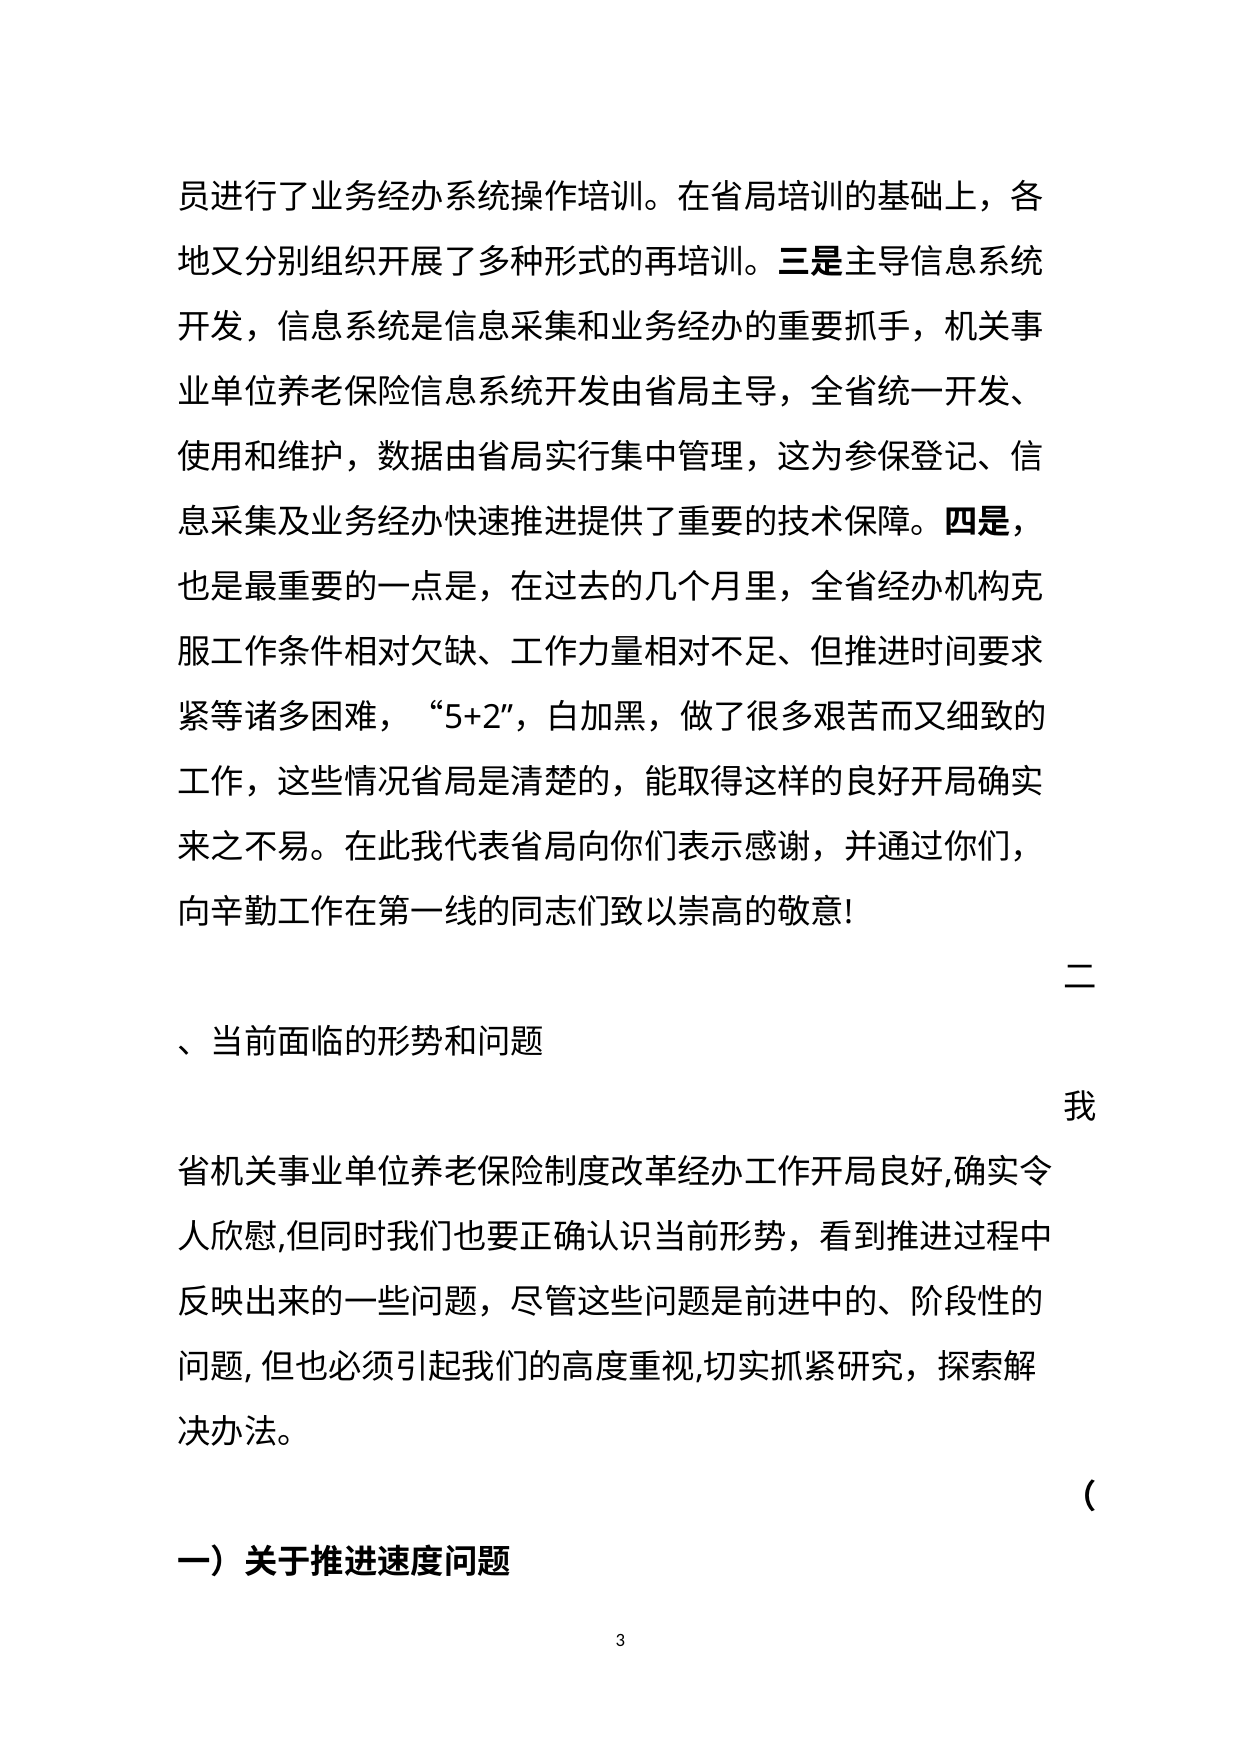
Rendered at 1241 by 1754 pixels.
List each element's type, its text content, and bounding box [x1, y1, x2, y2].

text 我省机关事业单位养老保险制度改革经办工作开局良好,确实令人欣慰,但同时我们也要正确认识当前形势，看到推进过程中反映出来的一些问题，尽管这些问题是前进中的、阶段性的问题, 但也必须引起我们的高度重视,切实抓紧研究，探索解决办法。 [177, 1072, 1063, 1462]
text （一）关于推进速度问题 [177, 1462, 1063, 1592]
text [177, 162, 1063, 942]
text 二、当前面临的形势和问题 [177, 942, 1063, 1072]
